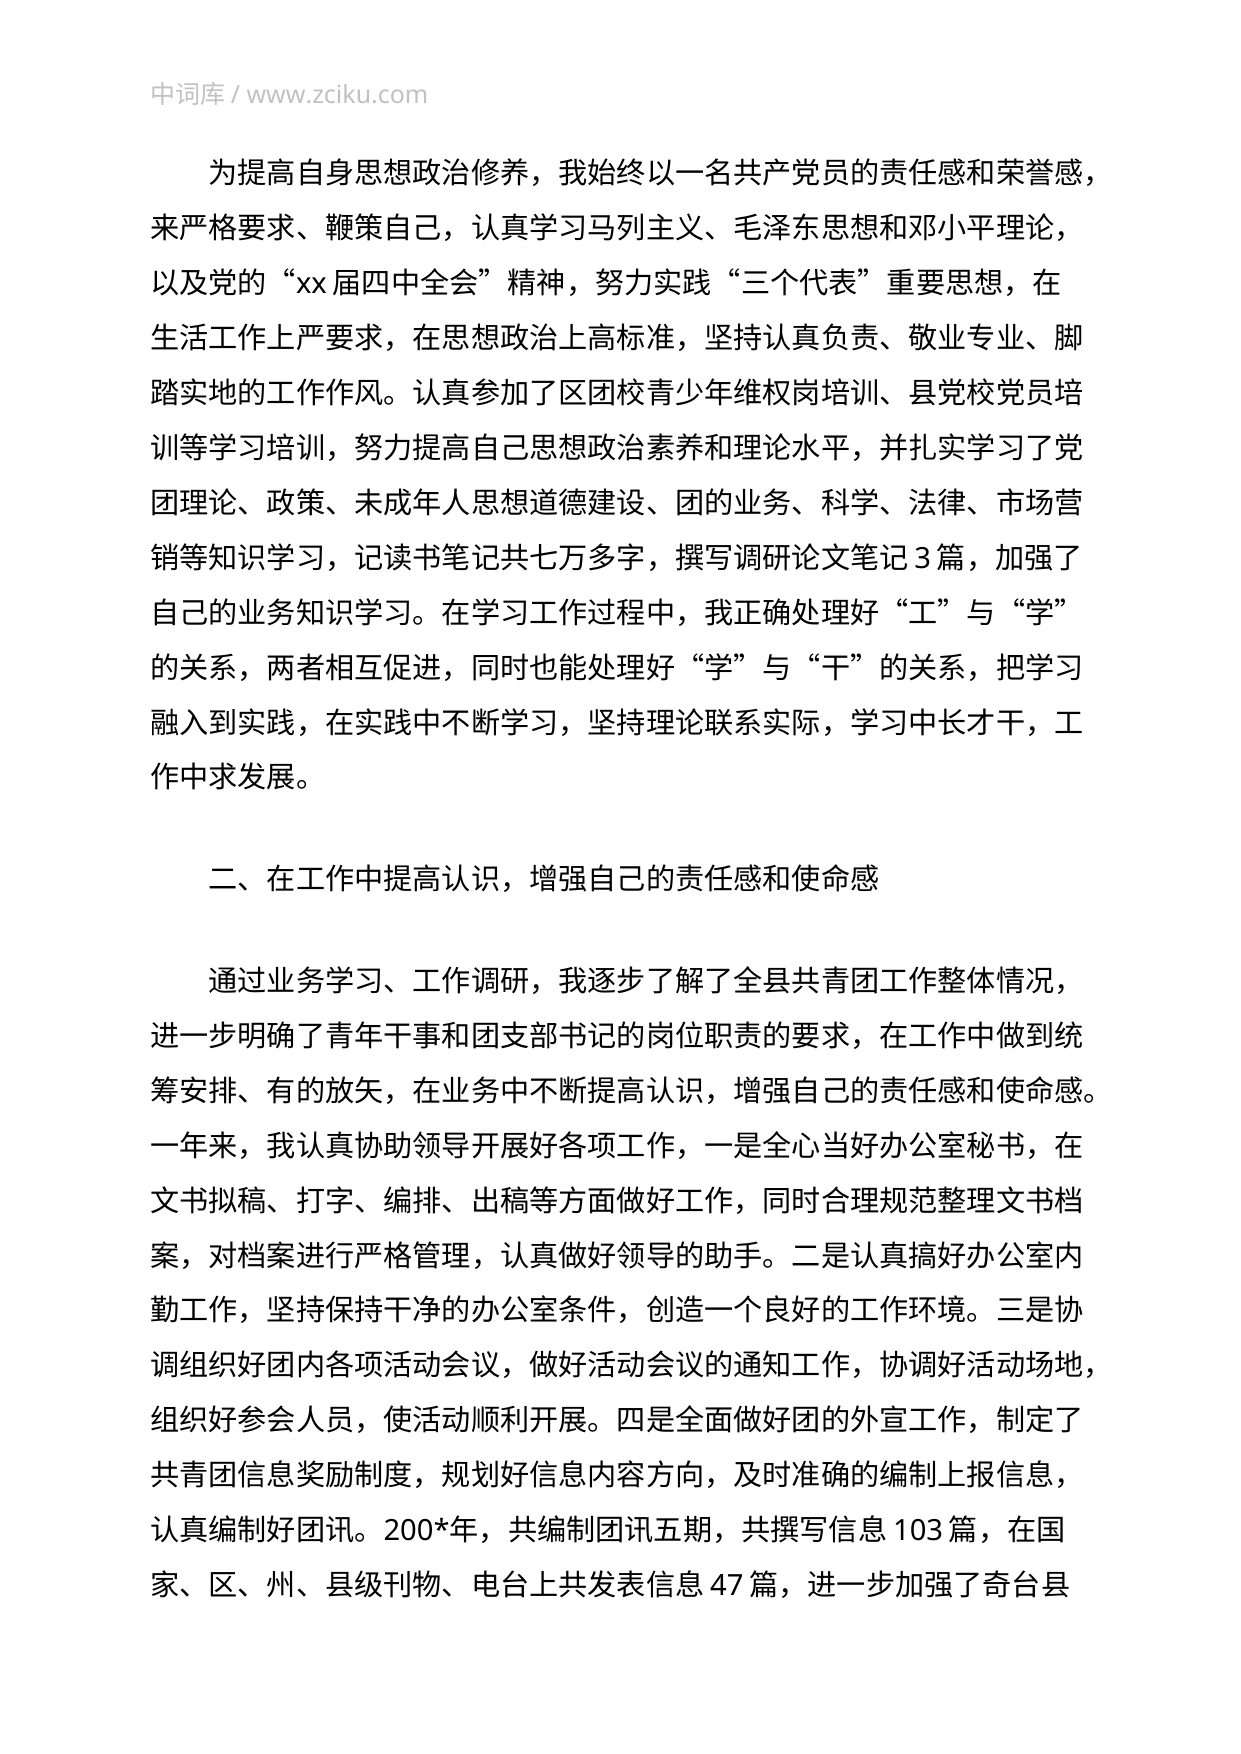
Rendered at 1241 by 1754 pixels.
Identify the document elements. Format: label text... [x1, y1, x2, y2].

text 为提高自身思想政治修养，我始终以一名共产党员的责任感和荣誉感，来严格要求、鞭策自己，认真学习马列主义、毛泽东思想和邓小平理论，以及党的“xx届四中全会”精神，努力实践“三个代表”重要思想，在生活工作上严要求，在思想政治上高标准，坚持认真负责、敬业专业、脚踏实地的工作作风。认真参加了区团校青少年维权岗培训、县党校党员培训等学习培训，努力提高自己思想政治素养和理论水平，并扎实学习了党团理论、政策、未成年人思想道德建设、团的业务、科学、法律、市场营销等知识学习，记读书笔记共七万多字，撰写调研论文笔记3篇，加强了自己的业务知识学习。在学习工作过程中，我正确处理好“工”与“学”的关系，两者相互促进，同时也能处理好“学”与“干”的关系，把学习融入到实践，在实践中不断学习，坚持理论联系实际，学习中长才干，工作中求发展。 [150, 150, 1090, 796]
text 二、在工作中提高认识，增强自己的责任感和使命感 [150, 856, 1090, 898]
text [150, 958, 1090, 1604]
